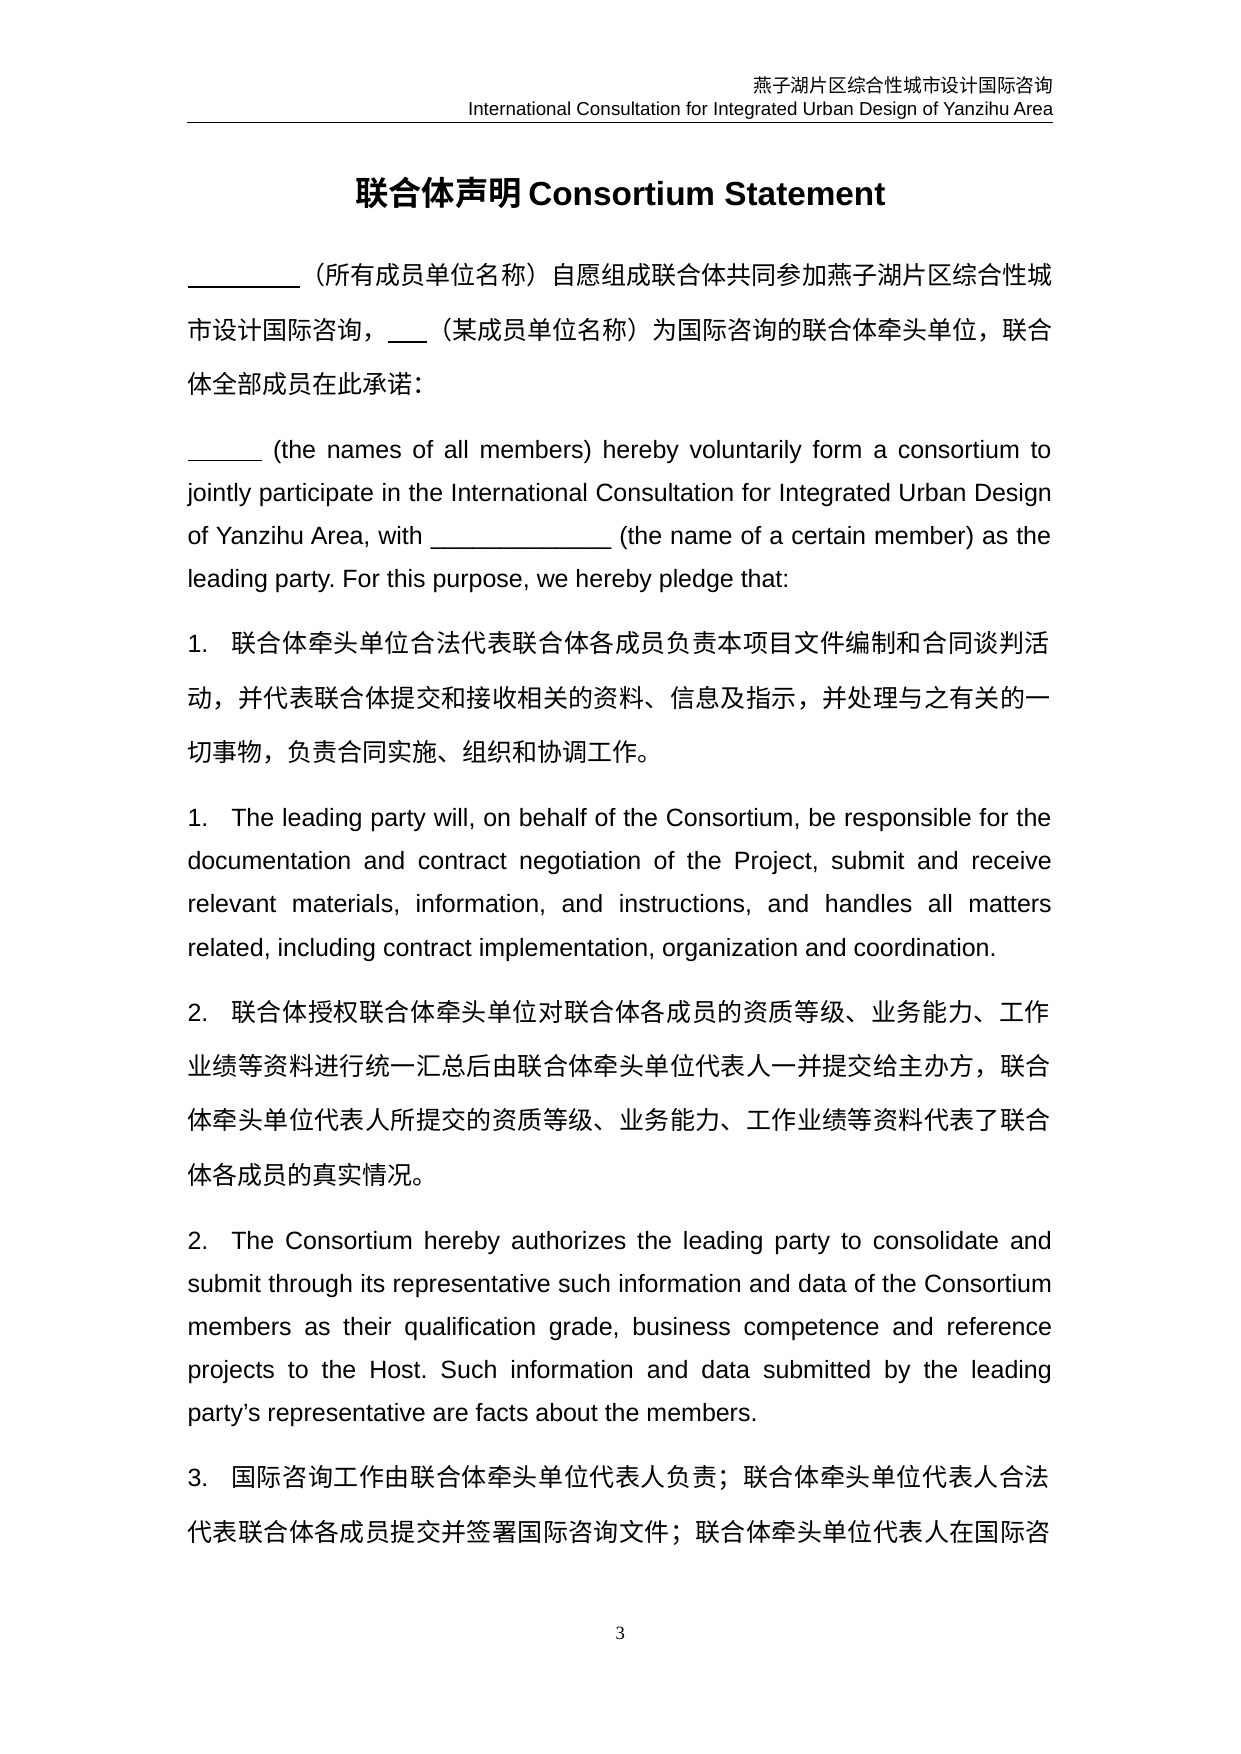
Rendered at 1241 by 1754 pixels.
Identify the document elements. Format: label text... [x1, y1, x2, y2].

list 联合体牵头单位合法代表联合体各成员负责本项目文件编制和合同谈判活动，并代表联合体提交和接收相关的资料、信息及指示，并处理与之有关的一切事物，负责合同实施、组织和协调工作。 [187, 624, 1053, 769]
text (the names of all members) hereby voluntarily form a consortium to jointly participate in the International Consultation for Integrated Urban Design of Yanzihu Area, with _____________ (the name of a certain member) as the leading party. For this purpose, we hereby pledge that: [187, 435, 1053, 593]
list 联合体授权联合体牵头单位对联合体各成员的资质等级、业务能力、工作业绩等资料进行统一汇总后由联合体牵头单位代表人一并提交给主办方，联合体牵头单位代表人所提交的资质等级、业务能力、工作业绩等资料代表了联合体各成员的真实情况。 [187, 992, 1053, 1191]
list The Consortium hereby authorizes the leading party to consolidate and submit through its representative such information and data of the Consortium members as their qualification grade, business competence and reference projects to the Host. Such information and data submitted by the leading party’s representative are facts about the members. [187, 1226, 1053, 1427]
list The leading party will, on behalf of the Consortium, be responsible for the documentation and contract negotiation of the Project, submit and receive relevant materials, information, and instructions, and handles all matters related, including contract implementation, organization and coordination. [187, 803, 1053, 961]
text （所有成员单位名称）自愿组成联合体共同参加燕子湖片区综合性城市设计国际咨询， （某成员单位名称）为国际咨询的联合体牵头单位，联合体全部成员在此承诺： [187, 256, 1053, 401]
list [187, 1458, 1053, 1548]
text 联合体声明Consortium Statement [187, 167, 1053, 215]
